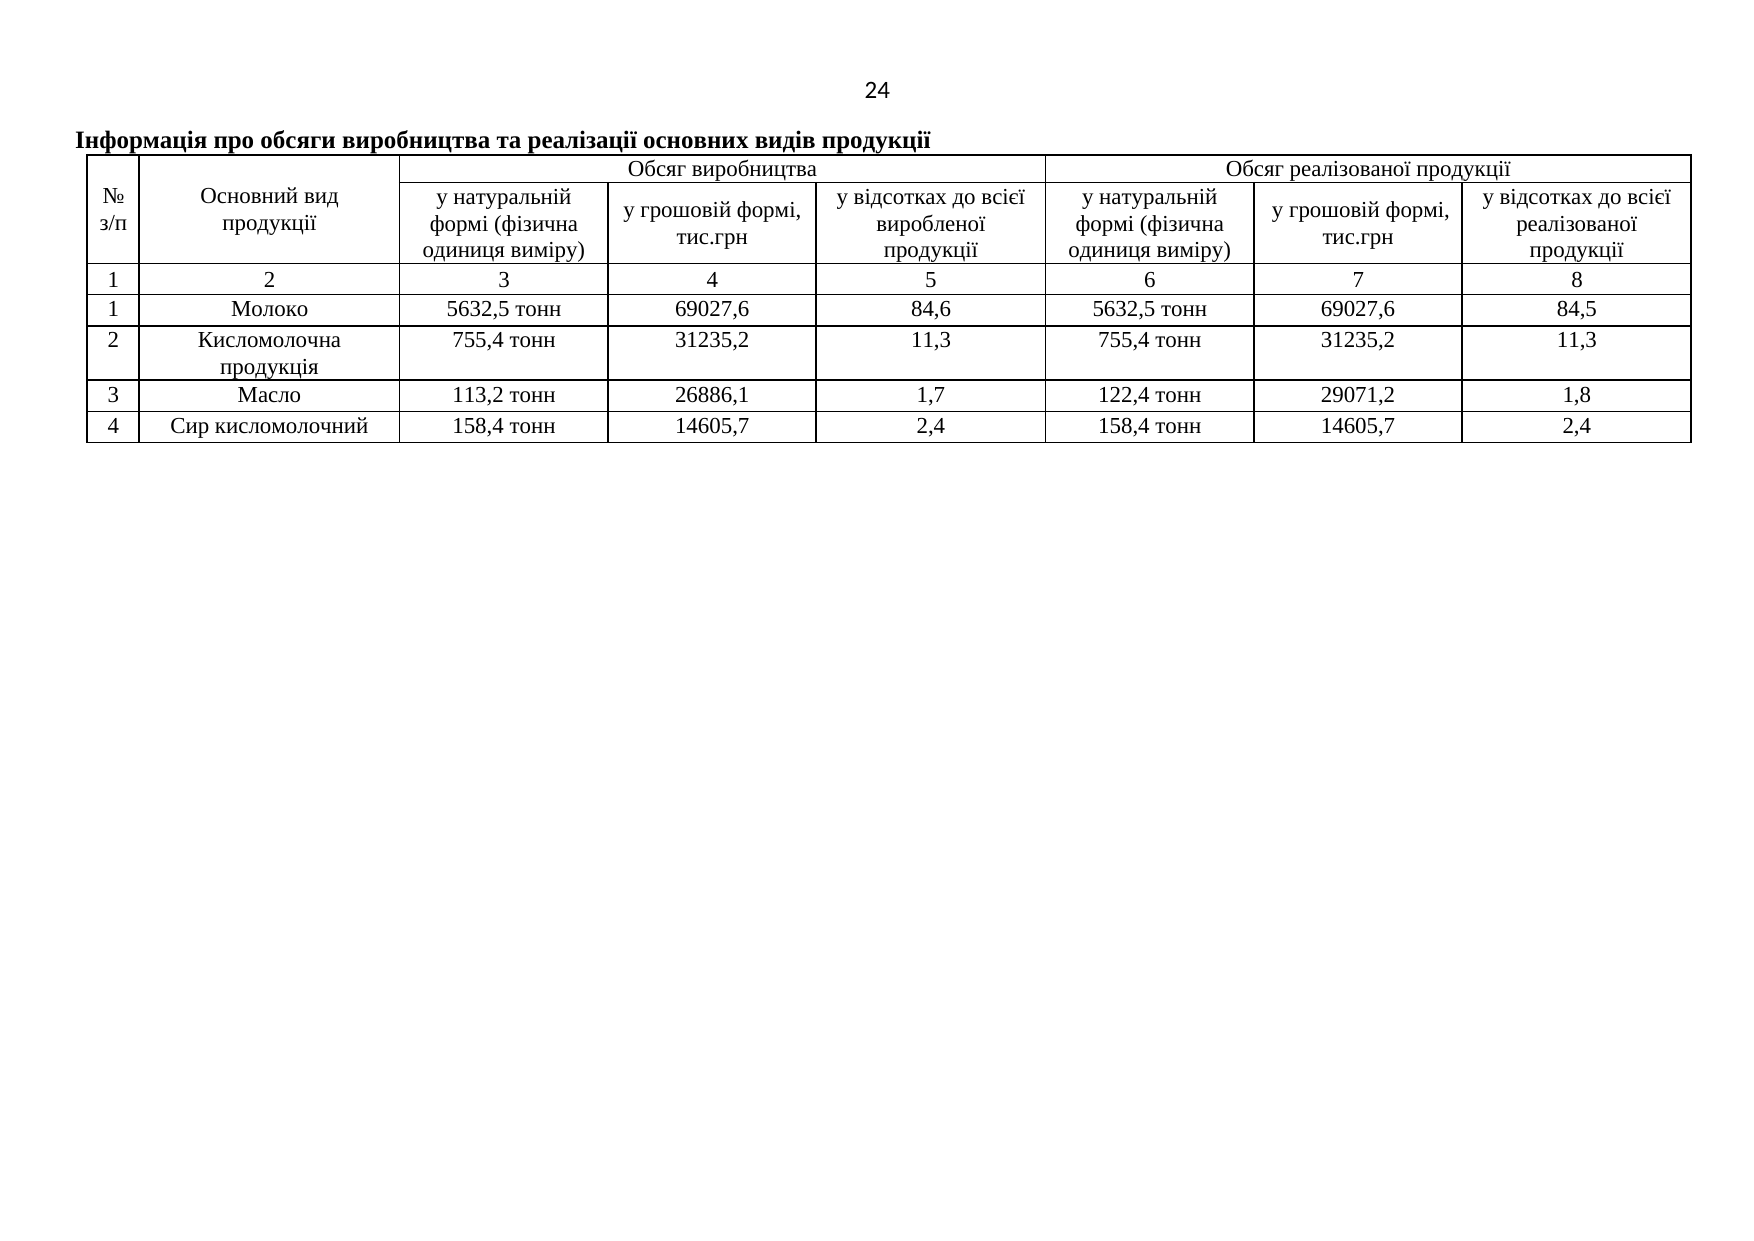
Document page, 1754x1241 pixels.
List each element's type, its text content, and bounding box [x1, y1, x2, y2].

table_cell 4 [609, 264, 815, 294]
table_cell 31235,2 [609, 327, 815, 379]
table_cell 31235,2 [1255, 327, 1461, 379]
table_cell 84,6 [817, 295, 1045, 325]
table_cell Кисломолочна продукцiя [140, 327, 399, 379]
text Інформація про обсяги виробництва та реалізації основних видів продукції [75, 125, 1679, 154]
table_cell 1 [88, 264, 138, 294]
table_cell 84,5 [1463, 295, 1690, 325]
table_cell у натуральній формі (фізична одиниця виміру) [400, 183, 607, 262]
table_cell 5 [817, 264, 1045, 294]
table_cell 1,7 [817, 381, 1045, 411]
table_cell 69027,6 [609, 295, 815, 325]
table_cell 1 [88, 295, 138, 325]
table_cell 69027,6 [1255, 295, 1461, 325]
table_cell 4 [88, 412, 138, 442]
table_header Обсяг реалізованої продукції [1046, 156, 1690, 182]
table_cell 113,2 тонн [400, 381, 607, 411]
table_cell у натуральній формі (фізична одиниця виміру) [1046, 183, 1253, 262]
table_header № з/п [88, 156, 138, 262]
table_header Основний вид продукції [140, 156, 399, 262]
table_cell 3 [400, 264, 607, 294]
table_cell 14605,7 [1255, 412, 1461, 442]
table_cell 2,4 [817, 412, 1045, 442]
table_cell 158,4 тонн [400, 412, 607, 442]
table_cell 14605,7 [609, 412, 815, 442]
table_cell Масло [140, 381, 399, 411]
table_cell 5632,5 тонн [400, 295, 607, 325]
table_cell 158,4 тонн [1046, 412, 1253, 442]
table_cell 755,4 тонн [1046, 327, 1253, 379]
table_cell 122,4 тонн [1046, 381, 1253, 411]
table_cell 2,4 [1463, 412, 1690, 442]
table_cell у грошовій формі, тис.грн [1255, 183, 1461, 262]
table_cell 11,3 [1463, 327, 1690, 379]
table_cell 8 [1463, 264, 1690, 294]
table_cell 11,3 [817, 327, 1045, 379]
table_cell 6 [1046, 264, 1253, 294]
table_cell у відсотках до всієї реалізованої продукції [1463, 183, 1690, 262]
table_cell 7 [1255, 264, 1461, 294]
table_cell у відсотках до всієї виробленої продукції [817, 183, 1045, 262]
table_cell 1,8 [1463, 381, 1690, 411]
table_cell у грошовій формі, тис.грн [609, 183, 815, 262]
table_cell 26886,1 [609, 381, 815, 411]
table_cell Сир кисломолочний [140, 412, 399, 442]
table_cell 2 [88, 327, 138, 379]
table_cell 755,4 тонн [400, 327, 607, 379]
table_cell 5632,5 тонн [1046, 295, 1253, 325]
table_header Обсяг виробництва [400, 156, 1045, 182]
table_cell Молоко [140, 295, 399, 325]
table_cell 29071,2 [1255, 381, 1461, 411]
table_cell 3 [88, 381, 138, 411]
table_cell 2 [140, 264, 399, 294]
